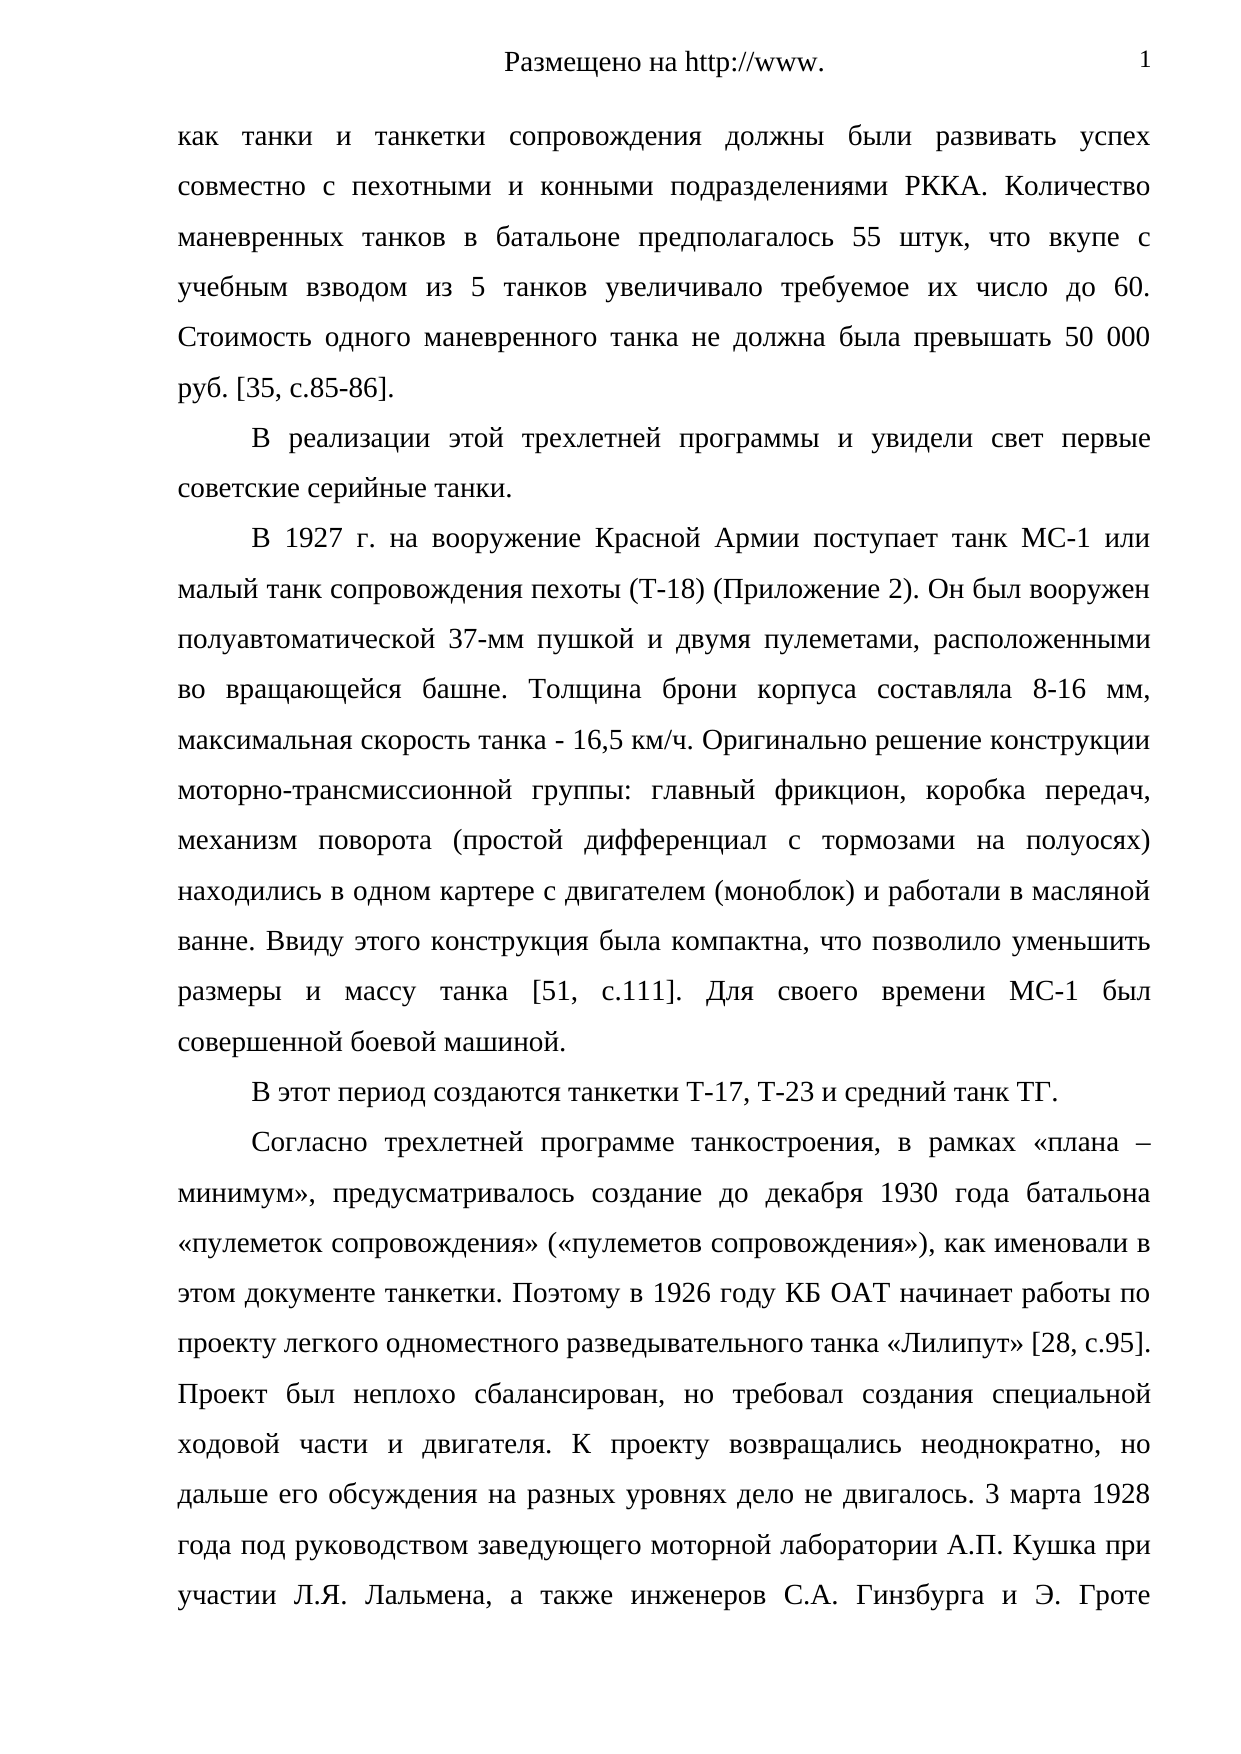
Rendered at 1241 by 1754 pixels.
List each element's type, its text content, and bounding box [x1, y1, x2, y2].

text В . на вооружение Красной Армии поступает танк МС-1 или малый танк сопровождения пехоты (Т-18) (Приложение 2). Он был вооружен полуавтоматической 37-мм пушкой и двумя пулеметами, расположенными во вращающейся башне. Толщина брони корпуса составляла 8-, максимальная скорость танка - . Оригинально решение конструкции моторно-трансмиссионной группы: главный фрикцион, коробка передач, механизм поворота (простой дифференциал с тормозами на полуосях) находились в одном картере с двигателем (моноблок) и работали в масляной ванне. Ввиду этого конструкция была компактна, что позволило уменьшить размеры и массу танка [51, с.111]. Для своего времени МС-1 был совершенной боевой машиной. [177, 521, 1152, 1057]
text В этот период создаются танкетки Т-17, Т-23 и средний танк ТГ. [177, 1074, 1152, 1108]
text В реализации этой трехлетней программы и увидели свет первые советские серийные танки. [177, 420, 1152, 504]
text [177, 118, 1152, 403]
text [177, 1124, 1152, 1611]
